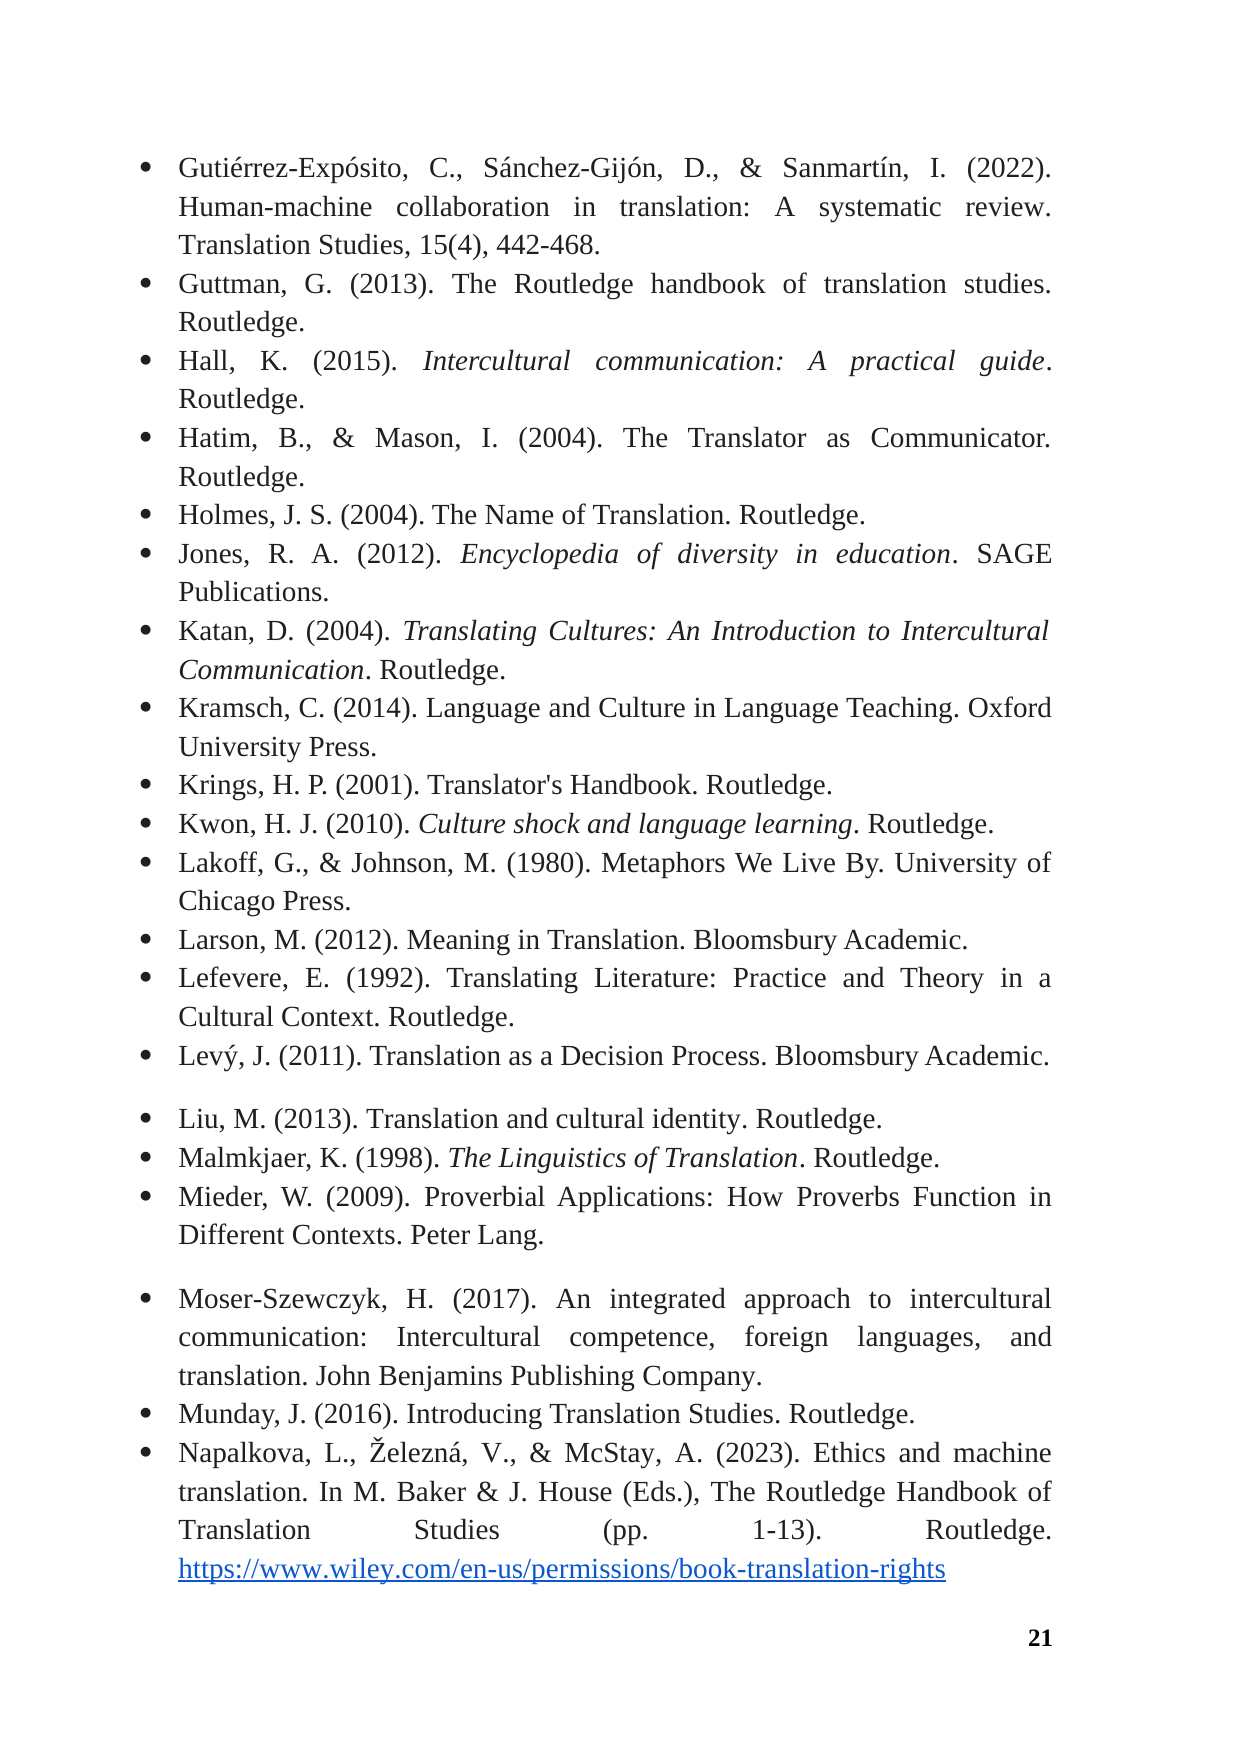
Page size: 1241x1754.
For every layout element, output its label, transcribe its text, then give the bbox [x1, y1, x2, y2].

list Liu, M. (2013). Translation and cultural identity. Routledge. [141, 1101, 1053, 1135]
list Guttman, G. (2013). The Routledge handbook of translation studies. Routledge. [141, 266, 1053, 338]
list Mieder, W. (2009). Proverbial Applications: How Proverbs Function in Different Contexts. Peter Lang. [141, 1179, 1053, 1251]
list Levý, J. (2011). Translation as a Decision Process. Bloomsbury Academic. [141, 1038, 1053, 1071]
list Holmes, J. S. (2004). The Name of Translation. Routledge. [141, 497, 1053, 531]
list Moser-Szewczyk, H. (2017). An integrated approach to intercultural communication: Intercultural competence, foreign languages, and translation. John Benjamins Publishing Company. [141, 1281, 1053, 1392]
list Gutiérrez-Expósito, C., Sánchez-Gijón, D., & Sanmartín, I. (2022). Human-machine collaboration in translation: A systematic review. Translation Studies, 15(4), 442-468. [141, 150, 1053, 261]
list Krings, H. P. (2001). Translator's Handbook. Routledge. [141, 767, 1053, 801]
list Larson, M. (2012). Meaning in Translation. Bloomsbury Academic. [141, 922, 1053, 956]
list Malmkjaer, K. (1998). The Linguistics of Translation. Routledge. [141, 1140, 1053, 1174]
list Hatim, B., & Mason, I. (2004). The Translator as Communicator. Routledge. [141, 420, 1053, 492]
list Lefevere, E. (1992). Translating Literature: Practice and Theory in a Cultural Context. Routledge. [141, 961, 1053, 1033]
list Hall, K. (2015). Intercultural communication: A practical guide. Routledge. [141, 343, 1053, 415]
list Napalkova, L., Železná, V., & McStay, A. (2023). Ethics and machine translation. In M. Baker & J. House (Eds.), The Routledge Handbook of Translation Studies (pp. 1-13). Routledge. https://www.wiley.com/en-us/permissions/book-translation-rights [141, 1435, 1053, 1584]
list Kwon, H. J. (2010). Culture shock and language learning. Routledge. [141, 806, 1053, 840]
list Katan, D. (2004). Translating Cultures: An Introduction to Intercultural Communication. Routledge. [141, 613, 1053, 685]
list Lakoff, G., & Johnson, M. (1980). Metaphors We Live By. University of Chicago Press. [141, 845, 1053, 917]
list Munday, J. (2016). Introducing Translation Studies. Routledge. [141, 1397, 1053, 1430]
list Jones, R. A. (2012). Encyclopedia of diversity in education. SAGE Publications. [141, 536, 1053, 608]
list Kramsch, C. (2014). Language and Culture in Language Teaching. Oxford University Press. [141, 690, 1053, 762]
